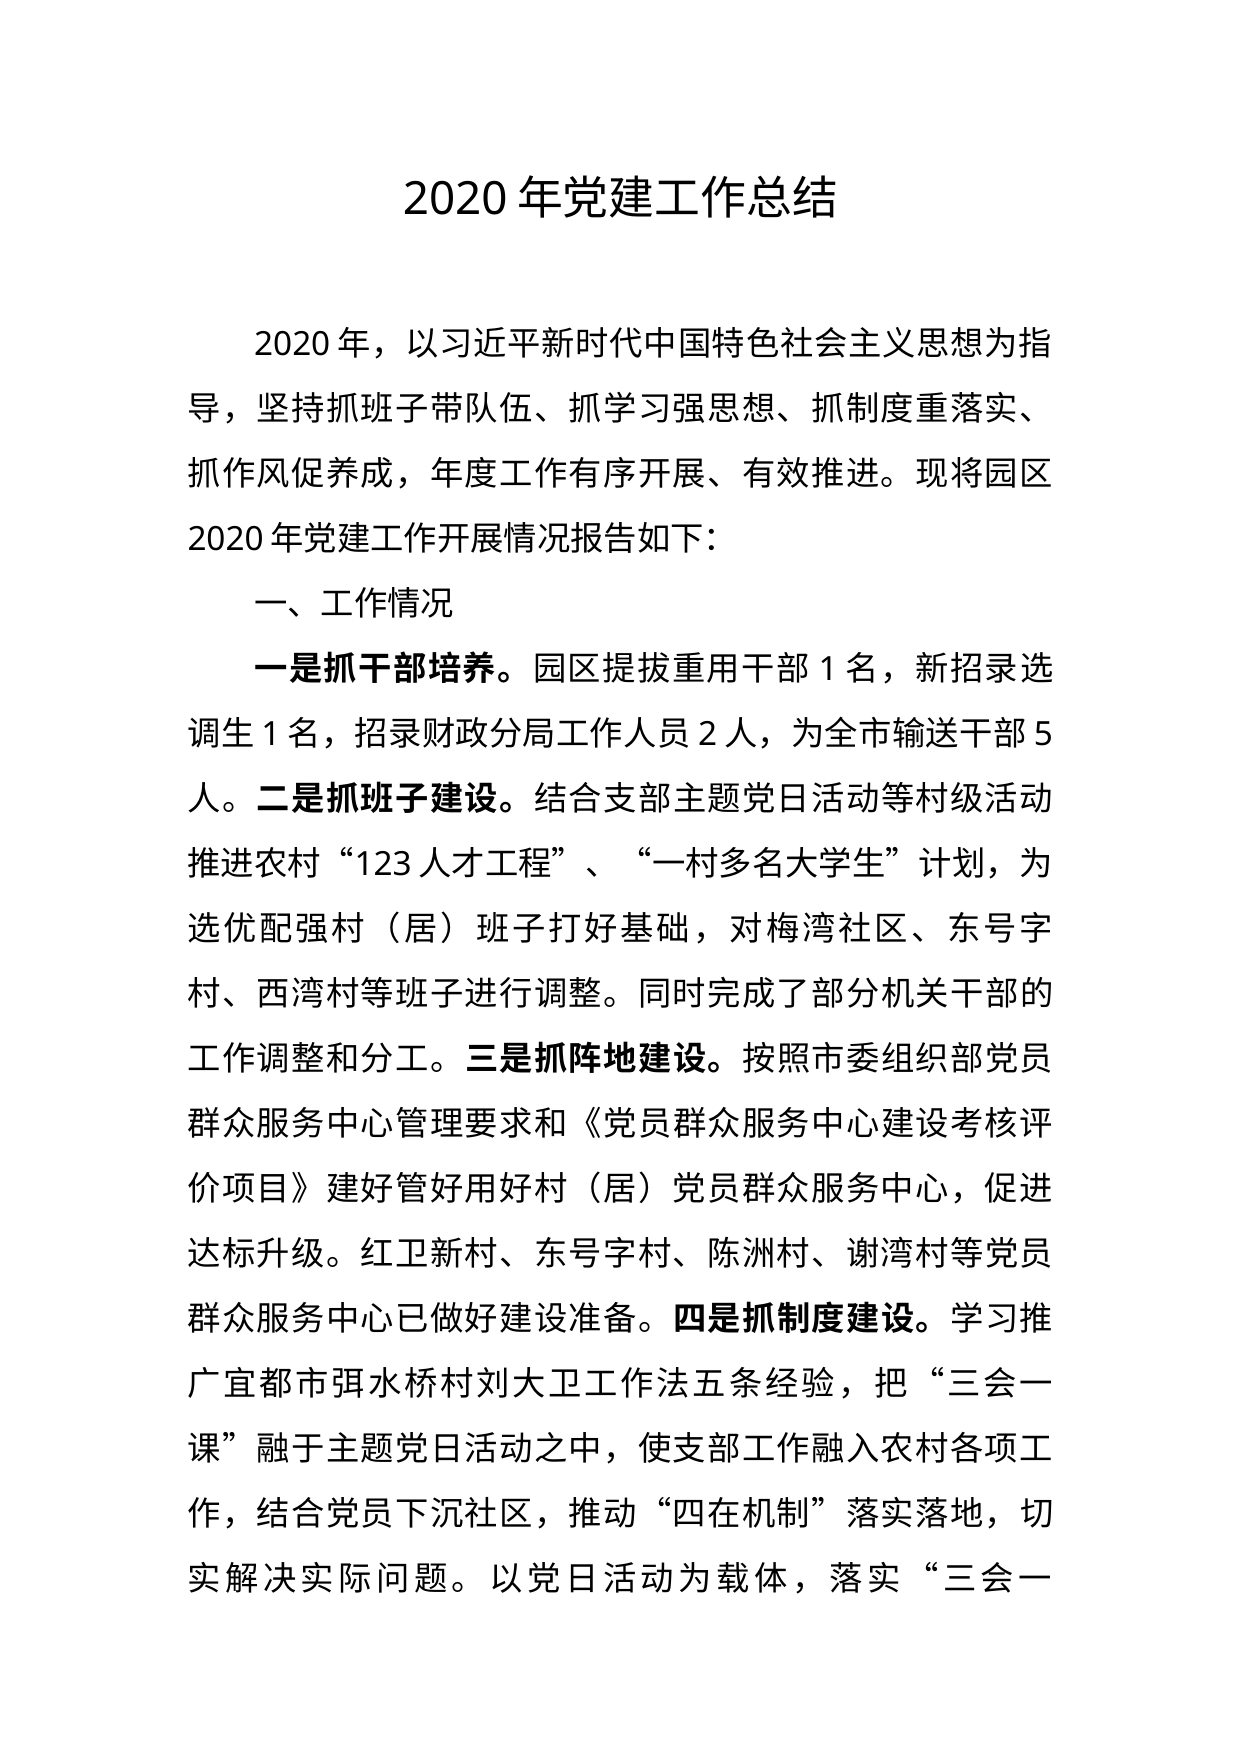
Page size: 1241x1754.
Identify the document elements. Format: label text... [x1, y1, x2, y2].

text 2020年党建工作总结 [187, 146, 1053, 243]
text 一、工作情况 [187, 568, 1053, 633]
text 2020年，以习近平新时代中国特色社会主义思想为指导，坚持抓班子带队伍、抓学习强思想、抓制度重落实、抓作风促养成，年度工作有序开展、有效推进。现将园区2020年党建工作开展情况报告如下： [187, 308, 1053, 568]
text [187, 633, 1053, 1608]
